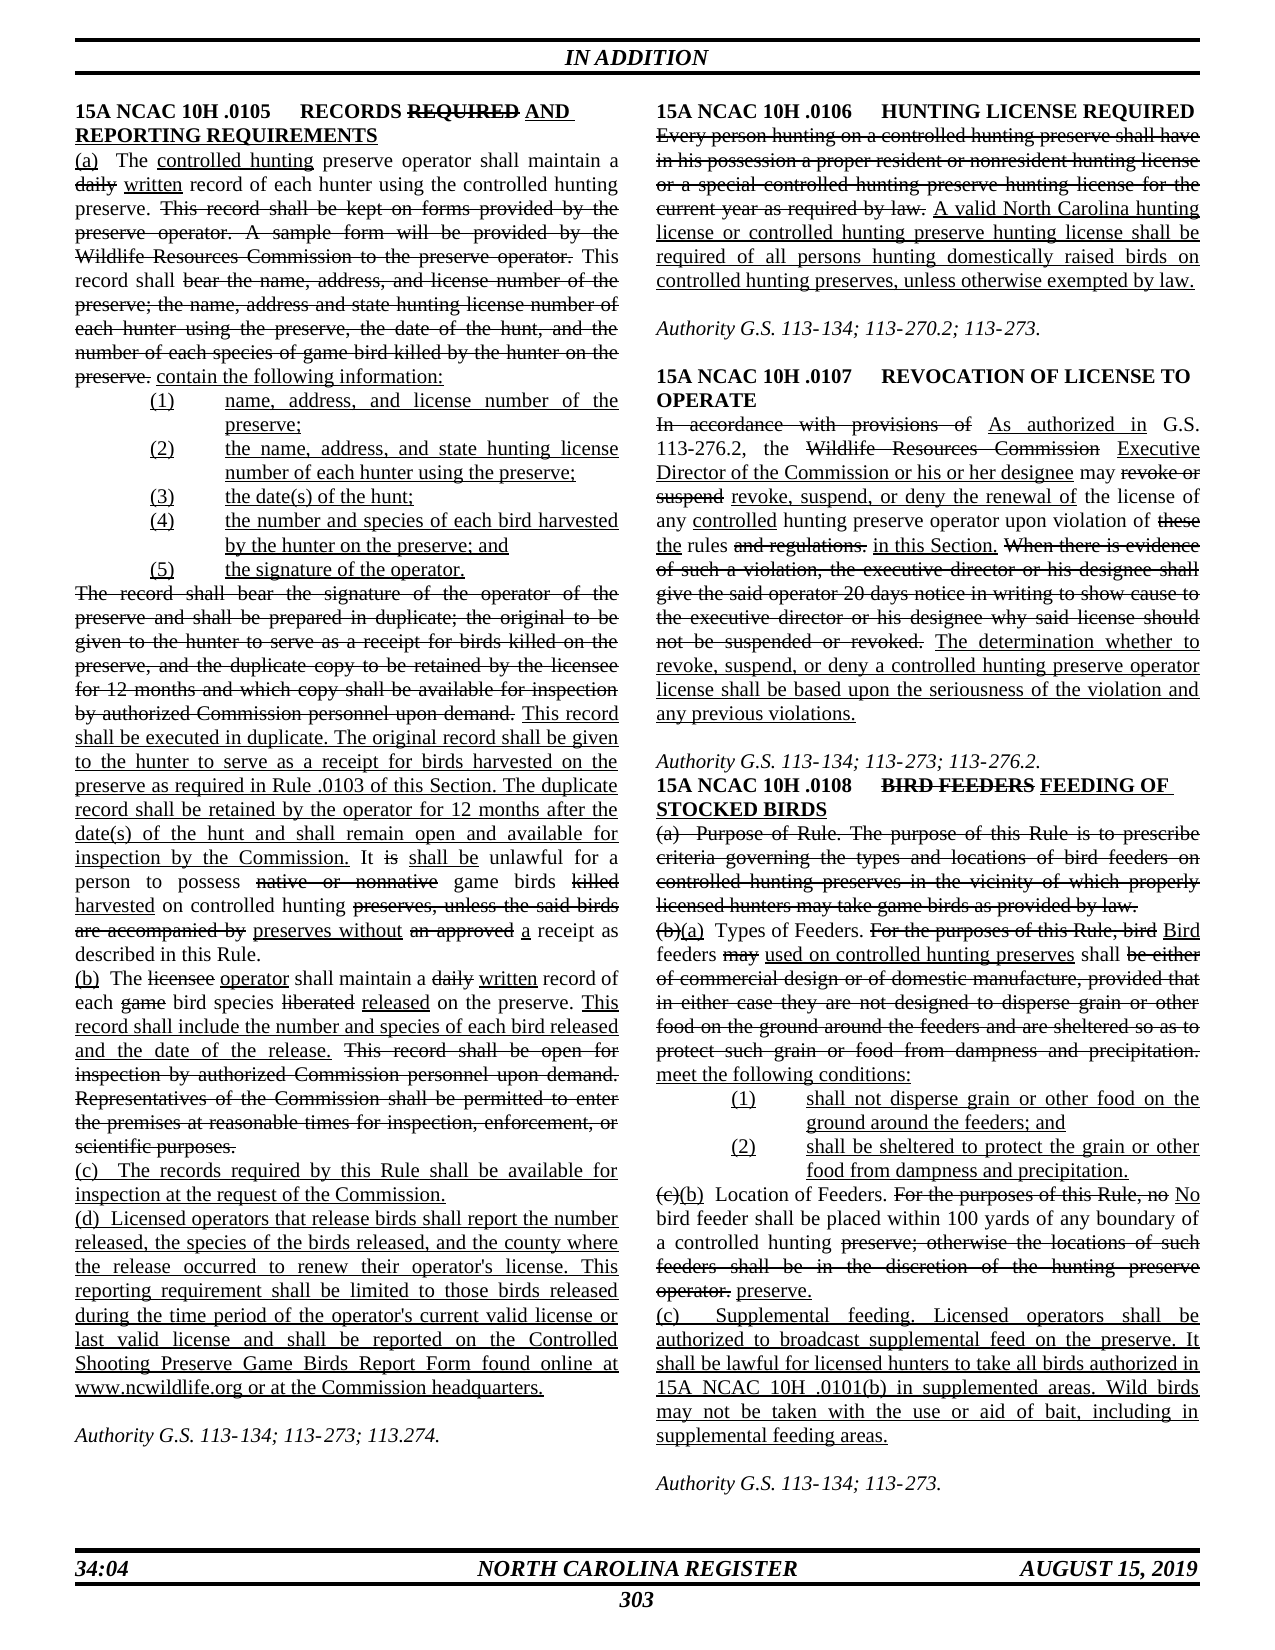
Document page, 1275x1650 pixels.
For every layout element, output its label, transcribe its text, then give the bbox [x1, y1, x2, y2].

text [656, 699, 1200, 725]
text (a) The controlled hunting preserve operator shall maintain a daily written record of each hunter using the controlled hunting preserve. This record shall be kept on forms provided by the preserve operator. A sample form will be provided by the Wildlife Resources Commission to the preserve operator. This record shall bear the name, address, and license number of the preserve; the name, address and state hunting license number of each hunter using the preserve, the date of the hunt, and the number of each species of game bird killed by the hunter on the preserve. contain the following information: [75, 234, 619, 305]
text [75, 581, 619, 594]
text (b)(a) Types of Feeders. For the purposes of this Rule, bird Bird feeders may used on controlled hunting preserves shall be either of commercial design or of domestic manufacture, provided that in either case they are not designed to disperse grain or other food on the ground around the feeders and are sheltered so as to protect such grain or food from dampness and precipitation. meet the following conditions: [656, 980, 1200, 1027]
text (a) The controlled hunting preserve operator shall maintain a daily written record of each hunter using the controlled hunting preserve. This record shall be kept on forms provided by the preserve operator. A sample form will be provided by the Wildlife Resources Commission to the preserve operator. This record shall bear the name, address, and license number of the preserve; the name, address and state hunting license number of each hunter using the preserve, the date of the hunt, and the number of each species of game bird killed by the hunter on the preserve. contain the following information: [75, 147, 619, 233]
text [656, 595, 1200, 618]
text (b) The licensee operator shall maintain a daily written record of each game bird species liberated released on the preserve. This record shall include the number and species of each bird released and the date of the release. This record shall be open for inspection by authorized Commission personnel upon demand. Representatives of the Commission shall be permitted to enter the premises at reasonable times for inspection, enforcement, or scientific purposes. [75, 966, 619, 1035]
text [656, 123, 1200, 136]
text Authority G.S. 113-134; 113-273; 113.274. [75, 1423, 619, 1447]
text (1) shall not disperse grain or other food on the ground around the feeders; and [731, 1086, 1200, 1134]
text (a) Purpose of Rule. The purpose of this Rule is to prescribe criteria governing the types and locations of bird feeders on controlled hunting preserves in the vicinity of which properly licensed hunters may take game birds as provided by law. [656, 884, 1200, 917]
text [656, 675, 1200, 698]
text (2) shall be sheltered to protect the grain or other food from dampness and precipitation. [731, 1134, 1200, 1182]
text Authority G.S. 113-134; 113-270.2; 113-273. [656, 316, 1200, 340]
text 15A NCAC 10H .0106 HUNTING LICENSE REQUIRED [656, 99, 1200, 123]
text Authority G.S. 113-134; 113-273; 113-276.2. [656, 749, 1200, 773]
text Authority G.S. 113-134; 113-273. [656, 1471, 1200, 1495]
text The record shall bear the signature of the operator of the preserve and shall be prepared in duplicate; the original to be given to the hunter to serve as a receipt for birds killed on the preserve, and the duplicate copy to be retained by the licensee for 12 months and which copy shall be available for inspection by authorized Commission personnel upon demand. This record shall be executed in duplicate. The original record shall be given to the hunter to serve as a receipt for birds harvested on the preserve as required in Rule .0103 of this Section. The duplicate record shall be retained by the operator for 12 months after the date(s) of the hunt and shall remain open and available for inspection by the Commission. It is shall be unlawful for a person to possess native or nonnative game birds killed harvested on controlled hunting preserves, unless the said birds are accompanied by preserves without an approved a receipt as described in this Rule. [75, 843, 619, 966]
text (1) name, address, and license number of the preserve; [150, 388, 619, 436]
text In accordance with provisions of As authorized in G.S. 113-276.2, the Wildlife Resources Commission Executive Director of the Commission or his or her designee may revoke or suspend revoke, suspend, or deny the renewal of the license of any controlled hunting preserve operator upon violation of these the rules and regulations. in this Section. When there is evidence of such a violation, the executive director or his designee shall give the said operator 20 days notice in writing to show cause to the executive director or his designee why said license should not be suspended or revoked. The determination whether to revoke, suspend, or deny a controlled hunting preserve operator license shall be based upon the seriousness of the violation and any previous violations. [656, 412, 1200, 594]
text Every person hunting on a controlled hunting preserve shall have in his possession a proper resident or nonresident hunting license or a special controlled hunting preserve hunting license for the current year as required by law. A valid North Carolina hunting license or controlled hunting preserve hunting license shall be required of all persons hunting domestically raised birds on controlled hunting preserves, unless otherwise exempted by law. [656, 186, 1200, 240]
text 15A NCAC 10H .0107 REVOCATION OF LICENSE TO OPERATE [656, 364, 1200, 412]
text 15A NCAC 10H .0108 BIRD FEEDERS Feeding of Stocked Birds [656, 773, 1200, 821]
text (c)(b) Location of Feeders. For the purposes of this Rule, no No bird feeder shall be placed within 100 yards of any boundary of a controlled hunting preserve; otherwise the locations of such feeders shall be in the discretion of the hunting preserve operator. preserve. [656, 1269, 1200, 1302]
text 15A NCAC 10H .0105 RECORDS REQUIRED and reporting requirements [75, 99, 619, 147]
text (2) the name, address, and state hunting license number of each hunter using the preserve; [150, 436, 619, 484]
text (c) The records required by this Rule shall be available for inspection at the request of the Commission. [75, 1158, 619, 1206]
text (3) the date(s) of the hunt; [150, 484, 619, 508]
text (c) Supplemental feeding. Licensed operators shall be authorized to broadcast supplemental feed on the preserve. It shall be lawful for licensed hunters to take all birds authorized in 15A NCAC 10H .0101(b) in supplemented areas. Wild birds may not be taken with the use or aid of bait, including in supplemental feeding areas. [656, 1397, 1200, 1447]
text (c)(b) Location of Feeders. For the purposes of this Rule, no No bird feeder shall be placed within 100 yards of any boundary of a controlled hunting preserve; otherwise the locations of such feeders shall be in the discretion of the hunting preserve operator. preserve. [656, 1182, 1200, 1267]
text (4) the number and species of each bird harvested by the hunter on the preserve; and [150, 508, 619, 557]
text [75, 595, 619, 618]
text (5) the signature of the operator. [150, 557, 619, 581]
text (d) Licensed operators that release birds shall report the number released, the species of the birds released, and the county where the release occurred to renew their operator's license. This reporting requirement shall be limited to those birds released during the time period of the operator's current valid license or last valid license and shall be reported on the Controlled Shooting Preserve Game Birds Report Form found online at www.ncwildlife.org or at the Commission headquarters. [75, 1300, 619, 1371]
text (b)(a) Types of Feeders. For the purposes of this Rule, bird Bird feeders may used on controlled hunting preserves shall be either of commercial design or of domestic manufacture, provided that in either case they are not designed to disperse grain or other food on the ground around the feeders and are sheltered so as to protect such grain or food from dampness and precipitation. meet the following conditions: [656, 917, 1200, 979]
text (b) The licensee operator shall maintain a daily written record of each game bird species liberated released on the preserve. This record shall include the number and species of each bird released and the date of the release. This record shall be open for inspection by authorized Commission personnel upon demand. Representatives of the Commission shall be permitted to enter the premises at reasonable times for inspection, enforcement, or scientific purposes. [75, 1100, 619, 1158]
